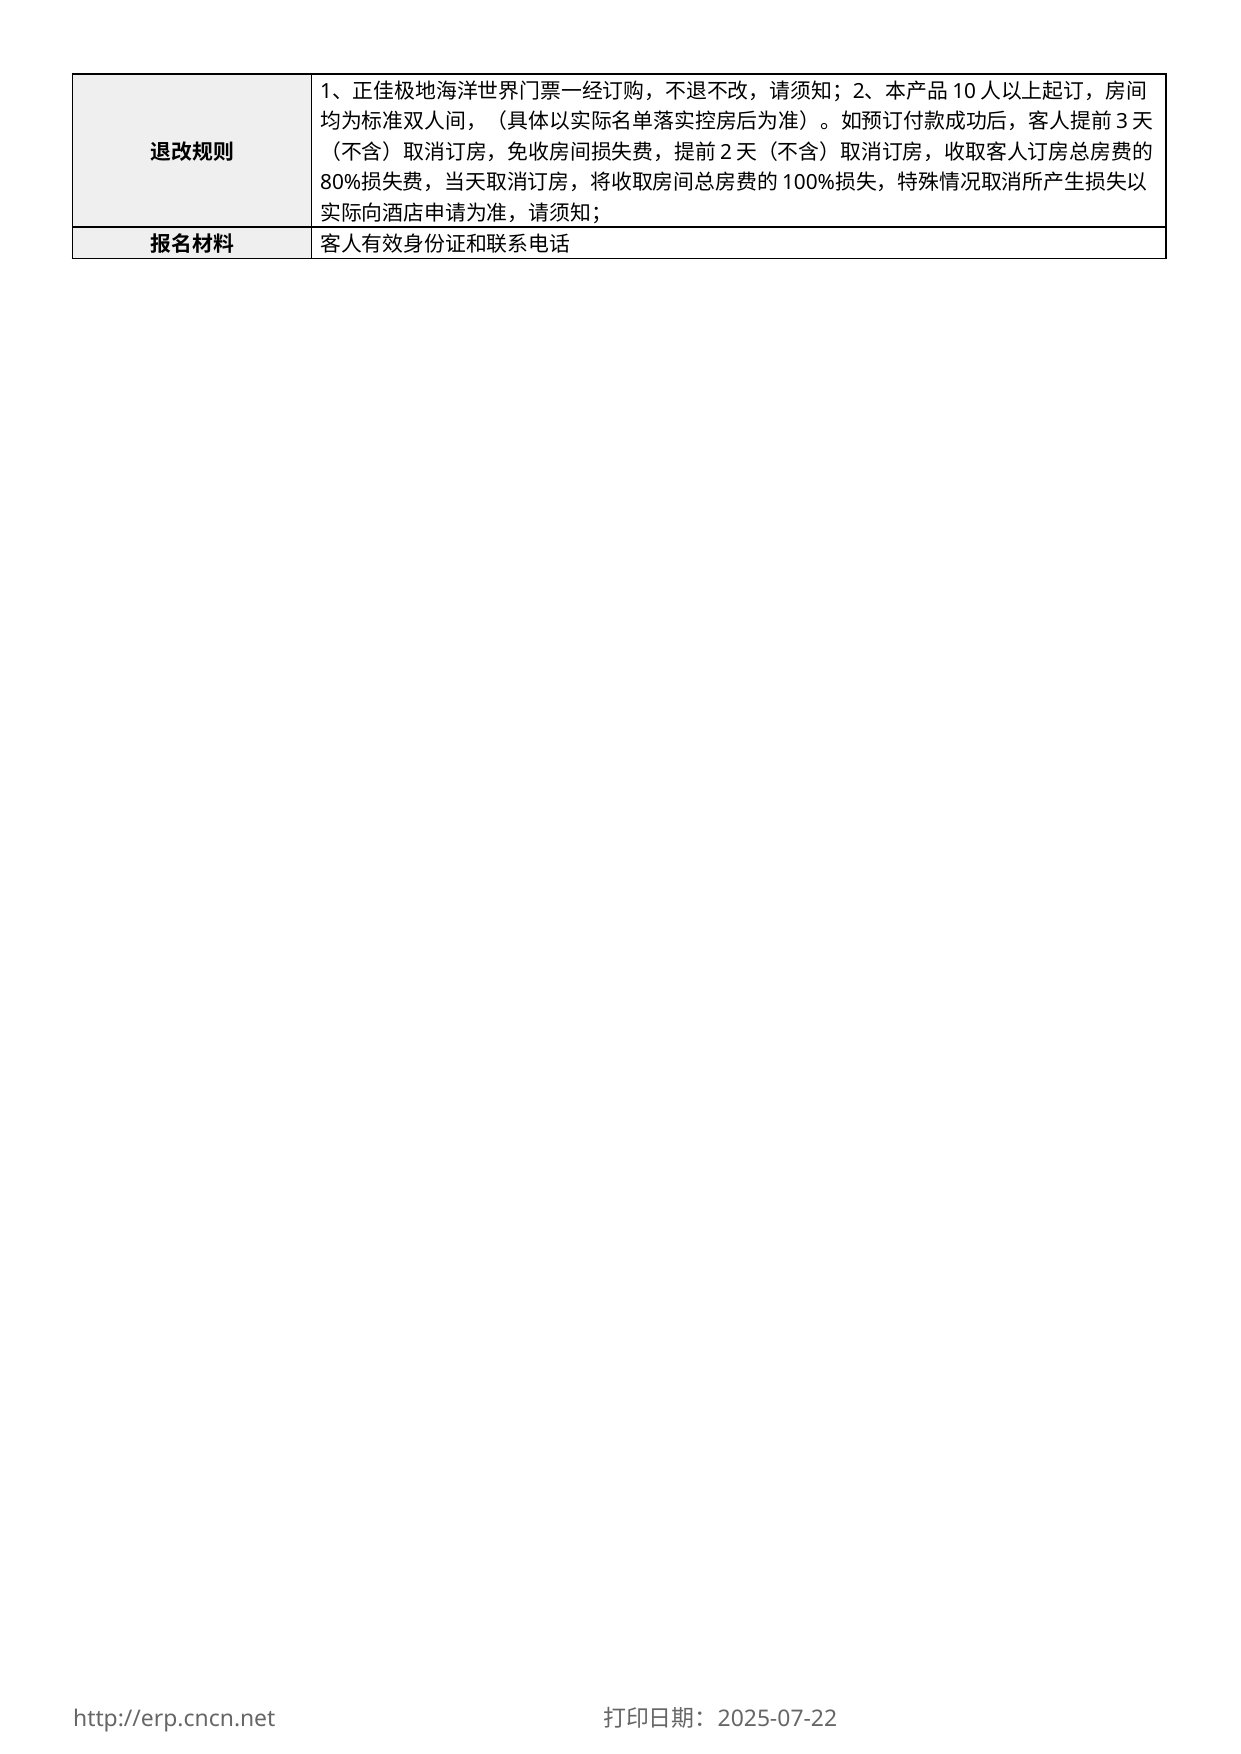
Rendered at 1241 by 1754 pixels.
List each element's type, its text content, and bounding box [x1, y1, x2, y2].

table_cell 客人有效身份证和联系电话 [312, 228, 1165, 258]
table_cell 报名材料 [73, 228, 311, 258]
table_cell 退改规则 [73, 75, 311, 226]
table_cell 1、正佳极地海洋世界门票一经订购，不退不改，请须知； [312, 75, 1165, 226]
